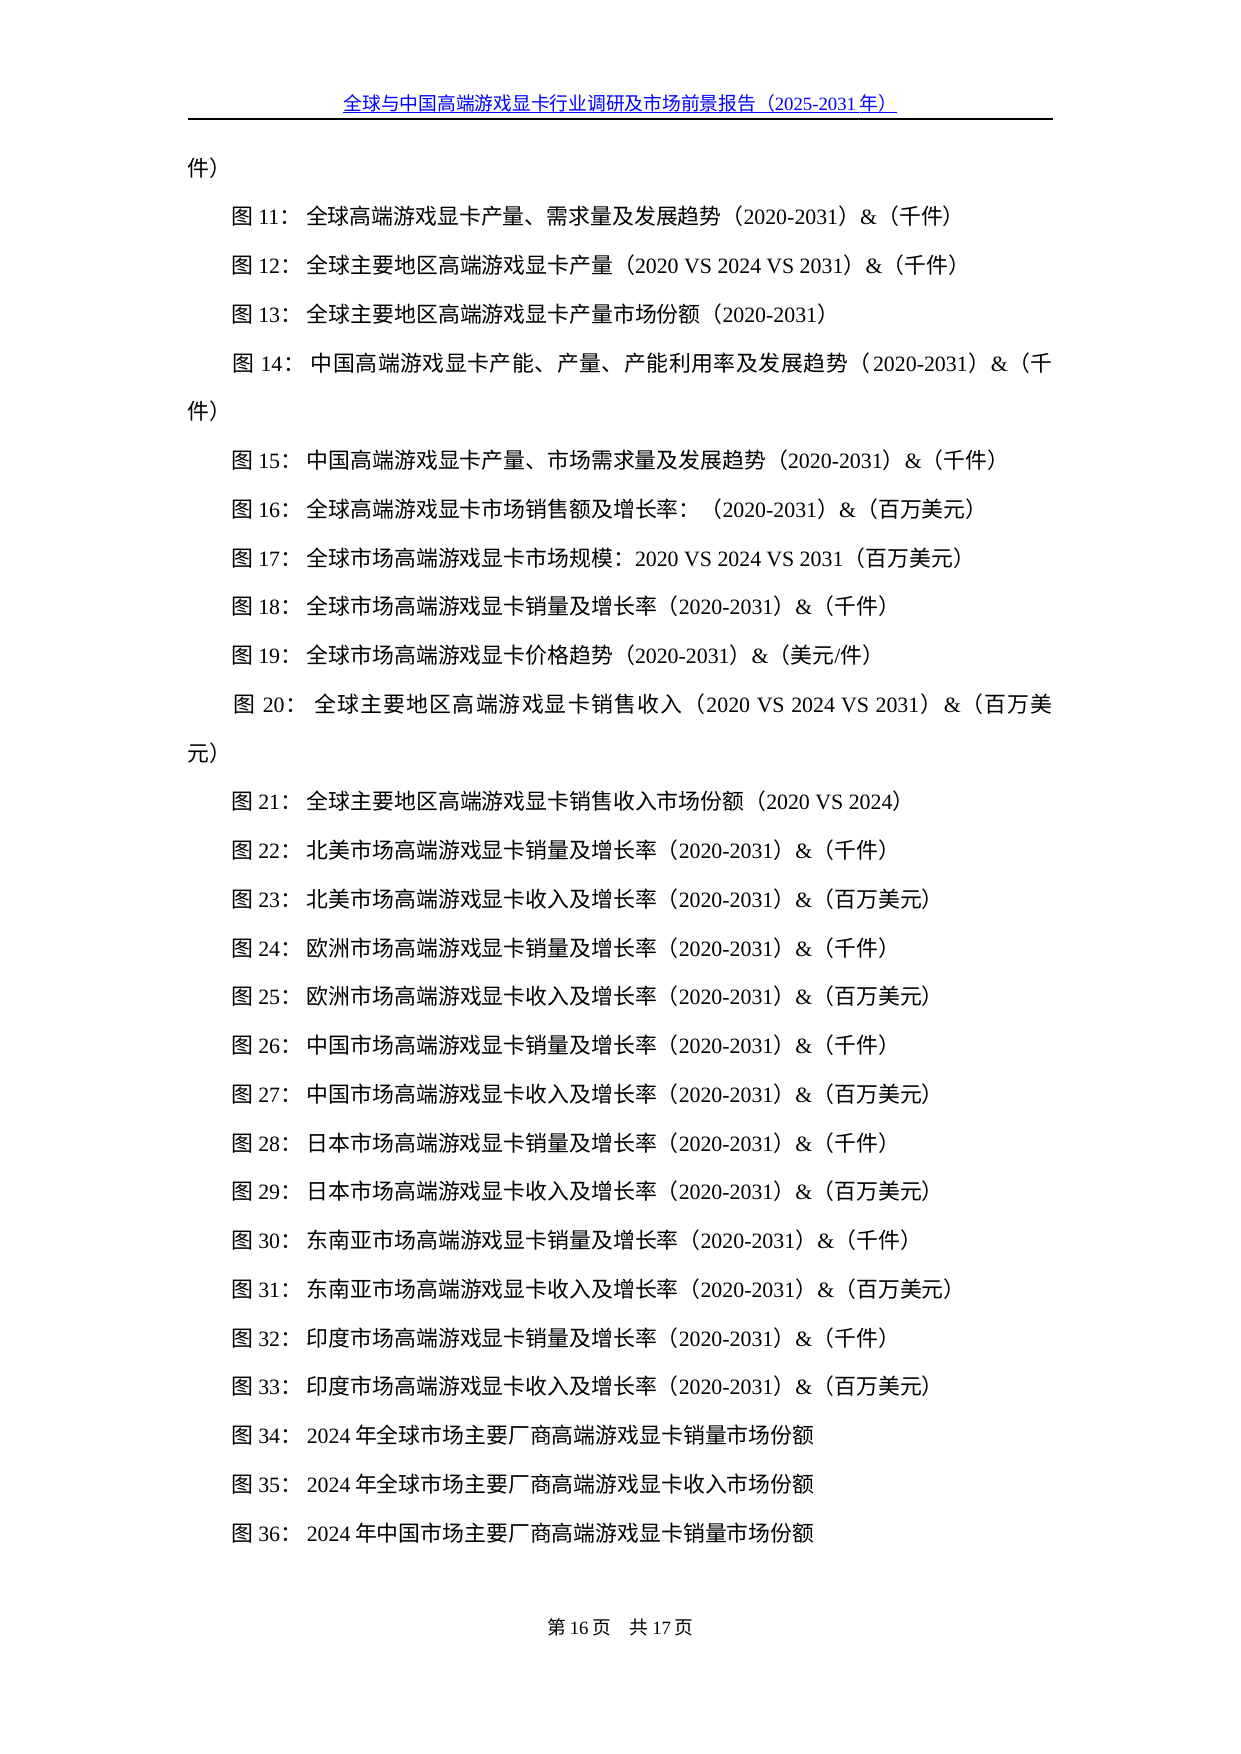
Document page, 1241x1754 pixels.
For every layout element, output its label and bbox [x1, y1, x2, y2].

text [187, 150, 1053, 1548]
